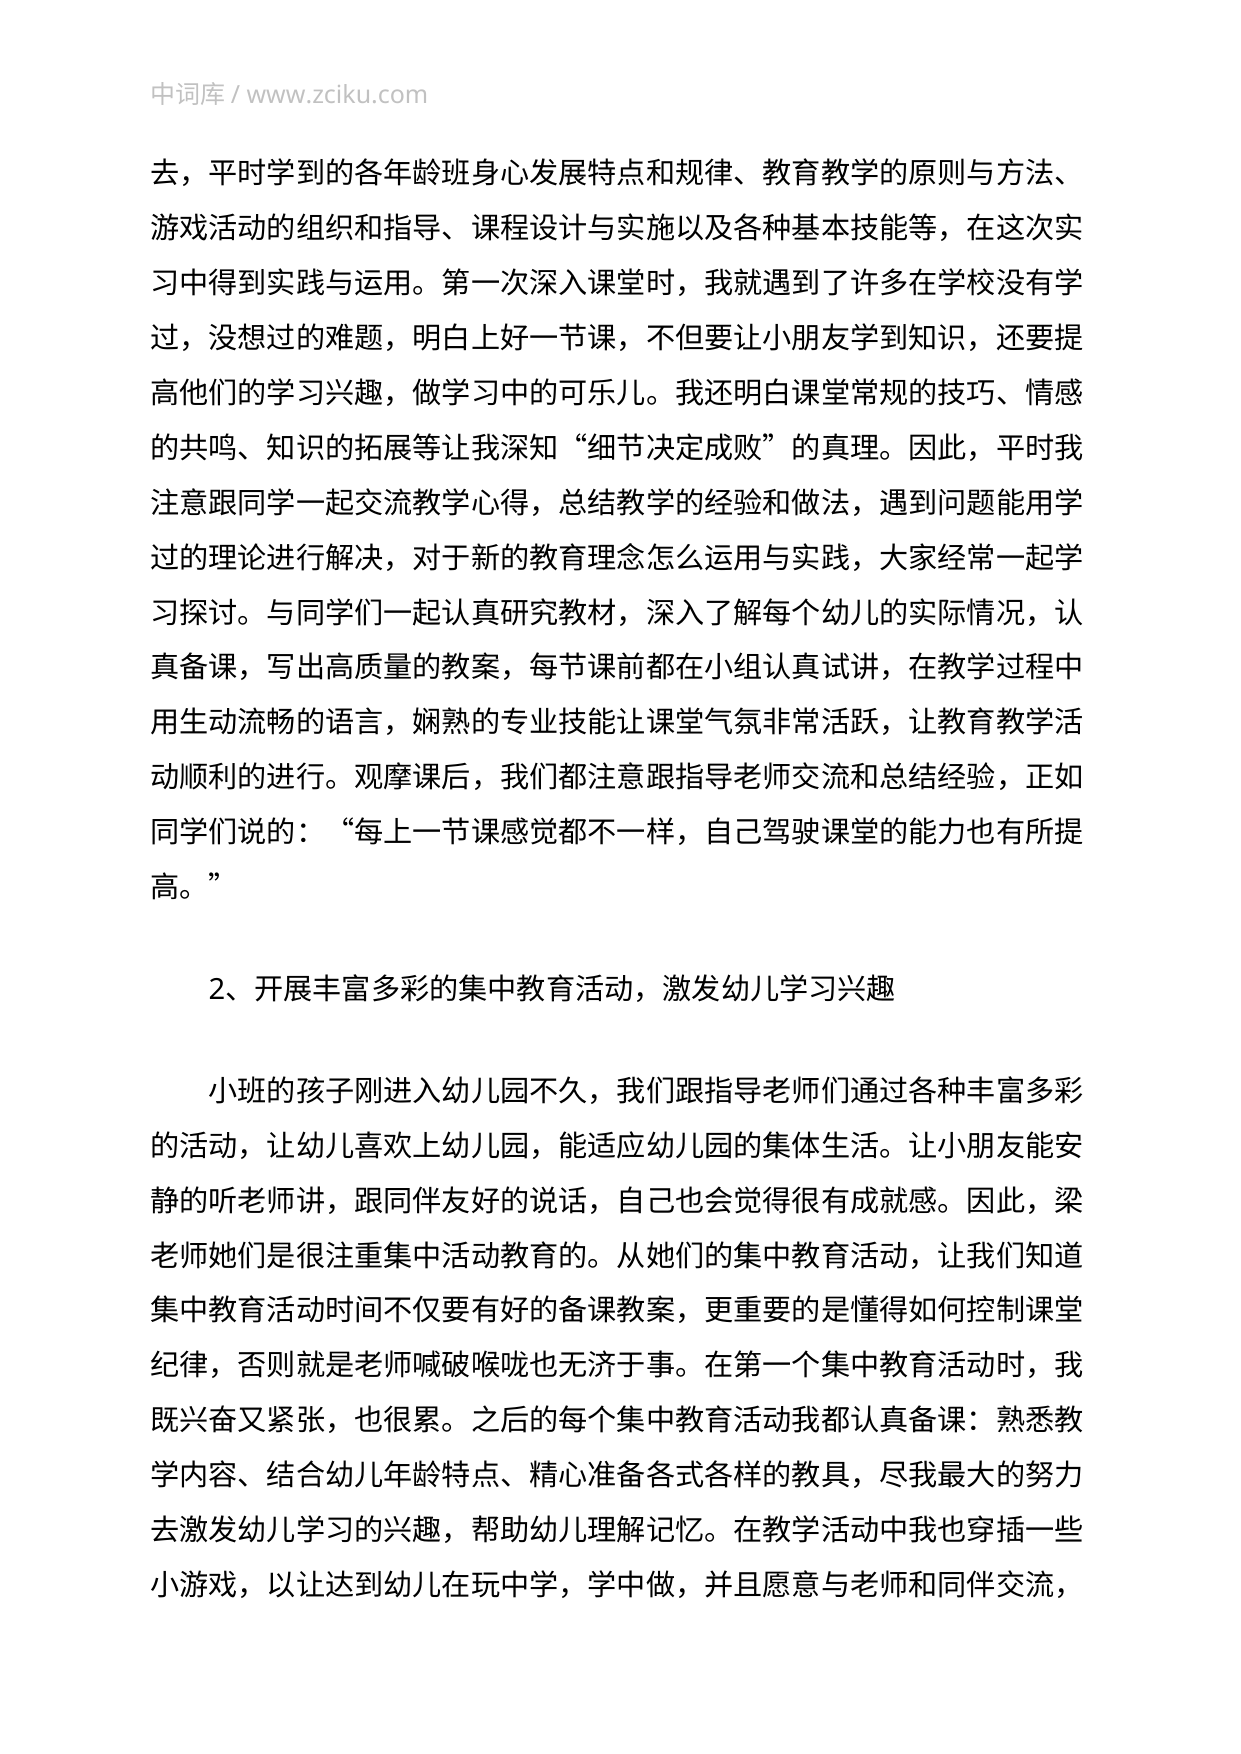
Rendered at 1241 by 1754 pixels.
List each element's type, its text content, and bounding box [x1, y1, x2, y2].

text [150, 150, 1090, 906]
text 2、开展丰富多彩的集中教育活动，激发幼儿学习兴趣 [150, 965, 1090, 1008]
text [150, 1067, 1090, 1604]
